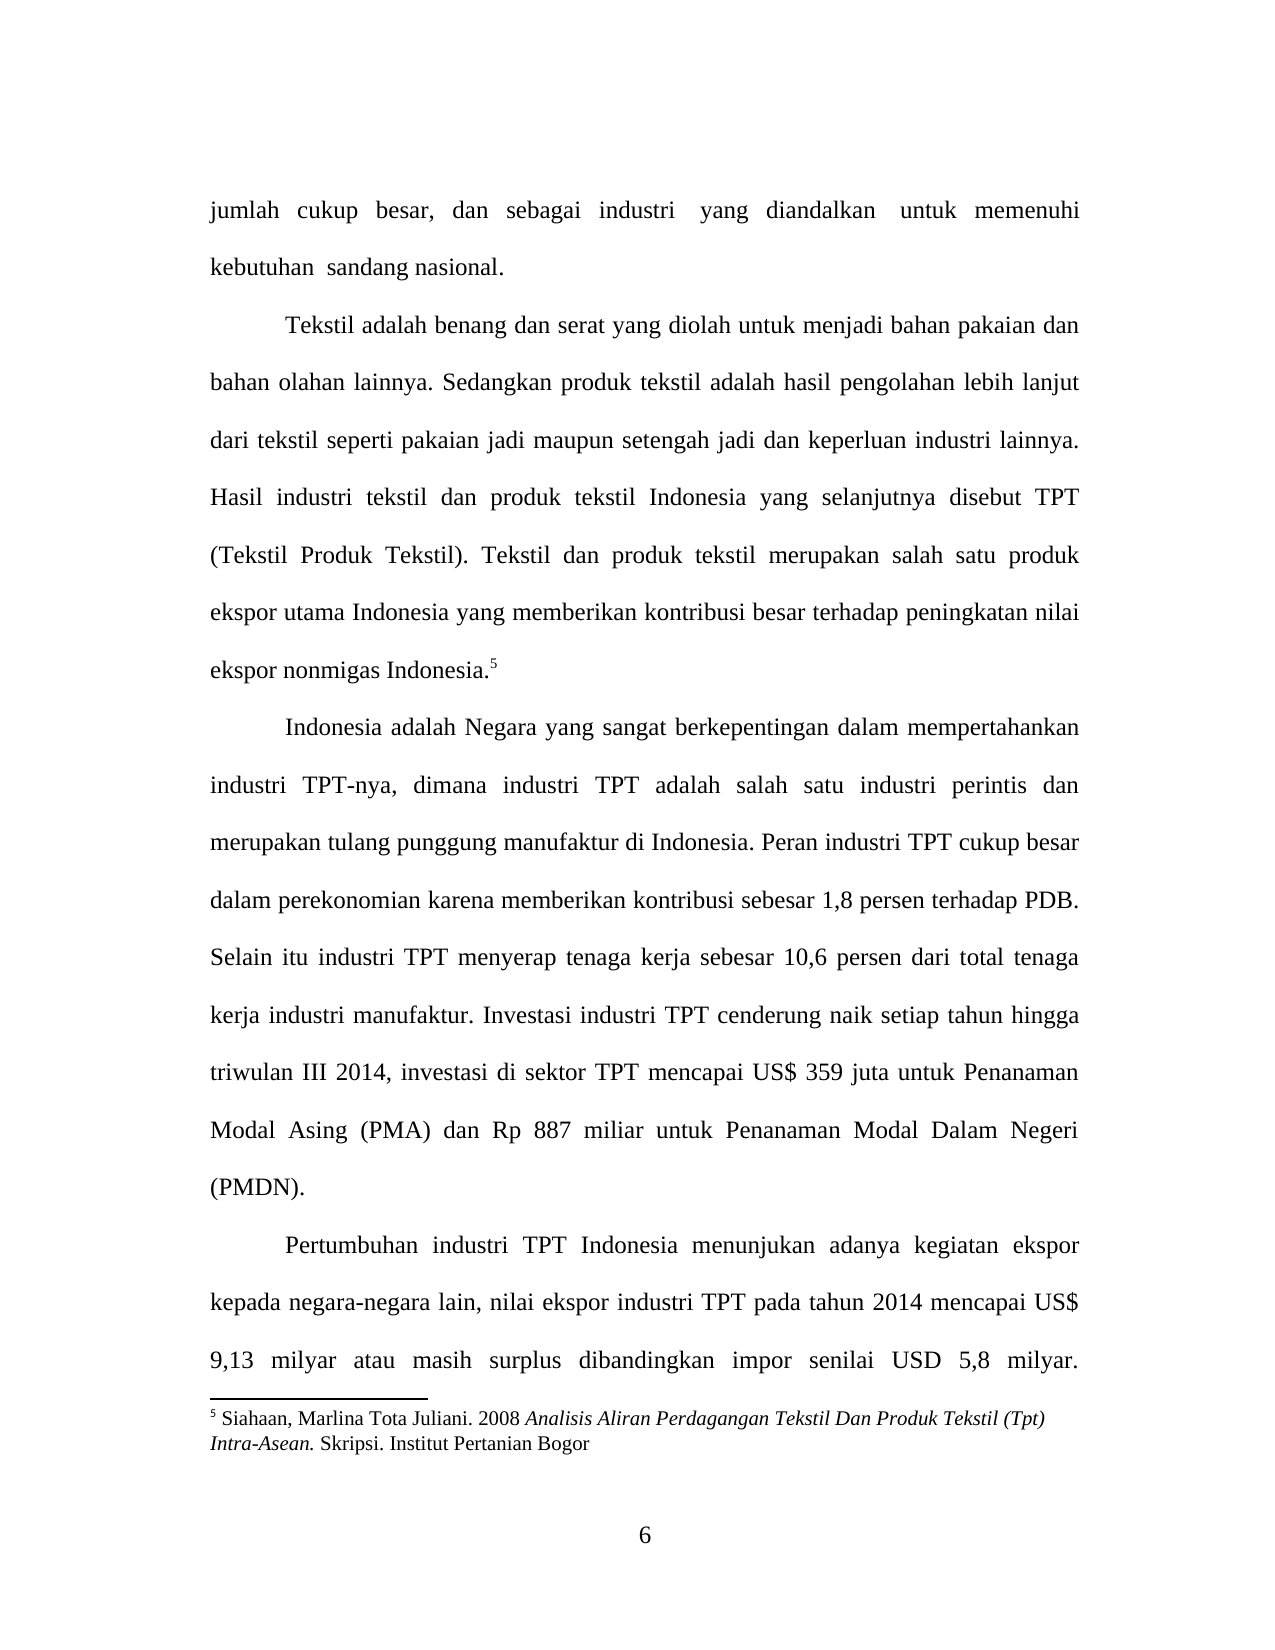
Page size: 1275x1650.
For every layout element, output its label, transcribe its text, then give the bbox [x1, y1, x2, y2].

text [210, 195, 1080, 281]
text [210, 1230, 1080, 1374]
text Indonesia adalah Negara yang sangat berkepentingan dalam mempertahankan industri TPT-nya, dimana industri TPT adalah salah satu industri perintis dan merupakan tulang punggung manufaktur di Indonesia. Peran industri TPT cukup besar dalam perekonomian karena memberikan kontribusi sebesar 1,8 persen terhadap PDB. Selain itu industri TPT menyerap tenaga kerja sebesar 10,6 persen dari total tenaga kerja industri manufaktur. Investasi industri TPT cenderung naik setiap tahun hingga triwulan III 2014, investasi di sektor TPT mencapai US$ 359 juta untuk Penanaman Modal Asing (PMA) dan Rp 887 miliar untuk Penanaman Modal Dalam Negeri (PMDN). [210, 712, 1080, 1201]
text Tekstil adalah benang dan serat yang diolah untuk menjadi bahan pakaian dan bahan olahan lainnya. Sedangkan produk tekstil adalah hasil pengolahan lebih lanjut dari tekstil seperti pakaian jadi maupun setengah jadi dan keperluan industri lainnya. Hasil industri tekstil dan produk tekstil Indonesia yang selanjutnya disebut TPT (Tekstil Produk Tekstil). Tekstil dan produk tekstil merupakan salah satu produk ekspor utama Indonesia yang memberikan kontribusi besar terhadap peningkatan nilai ekspor nonmigas Indonesia. [210, 310, 1080, 684]
